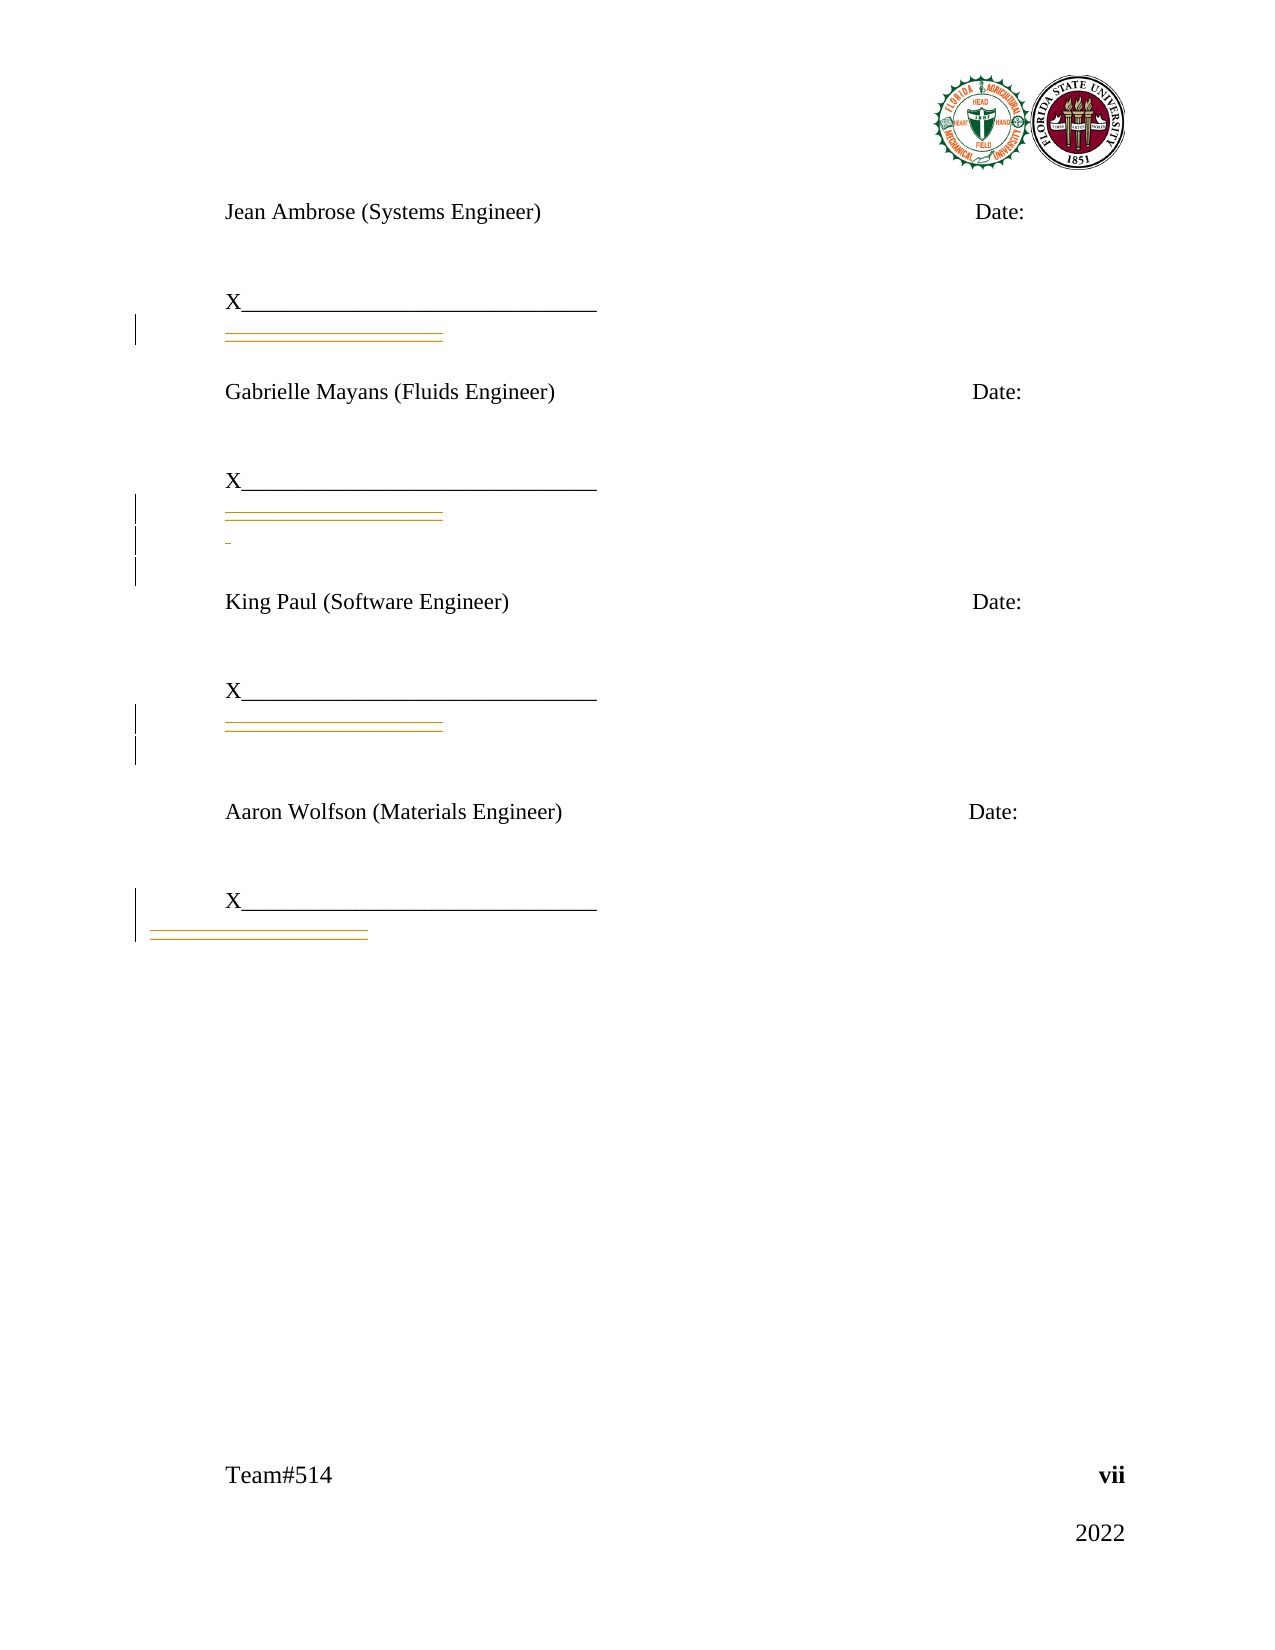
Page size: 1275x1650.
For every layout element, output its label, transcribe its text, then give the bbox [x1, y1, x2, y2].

text X_______________________________ [150, 677, 1125, 734]
text King Paul (Software Engineer) Date: [150, 588, 1125, 614]
text X_______________________________ [150, 467, 1125, 524]
picture [933, 75, 1125, 170]
text X_______________________________ [150, 887, 1125, 942]
text Gabrielle Mayans (Fluids Engineer) Date: [150, 378, 1125, 404]
text Jean Ambrose (Systems Engineer) Date: [150, 198, 1125, 224]
text X_______________________________ [150, 288, 1125, 345]
text Aaron Wolfson (Materials Engineer) Date: [150, 798, 1125, 824]
